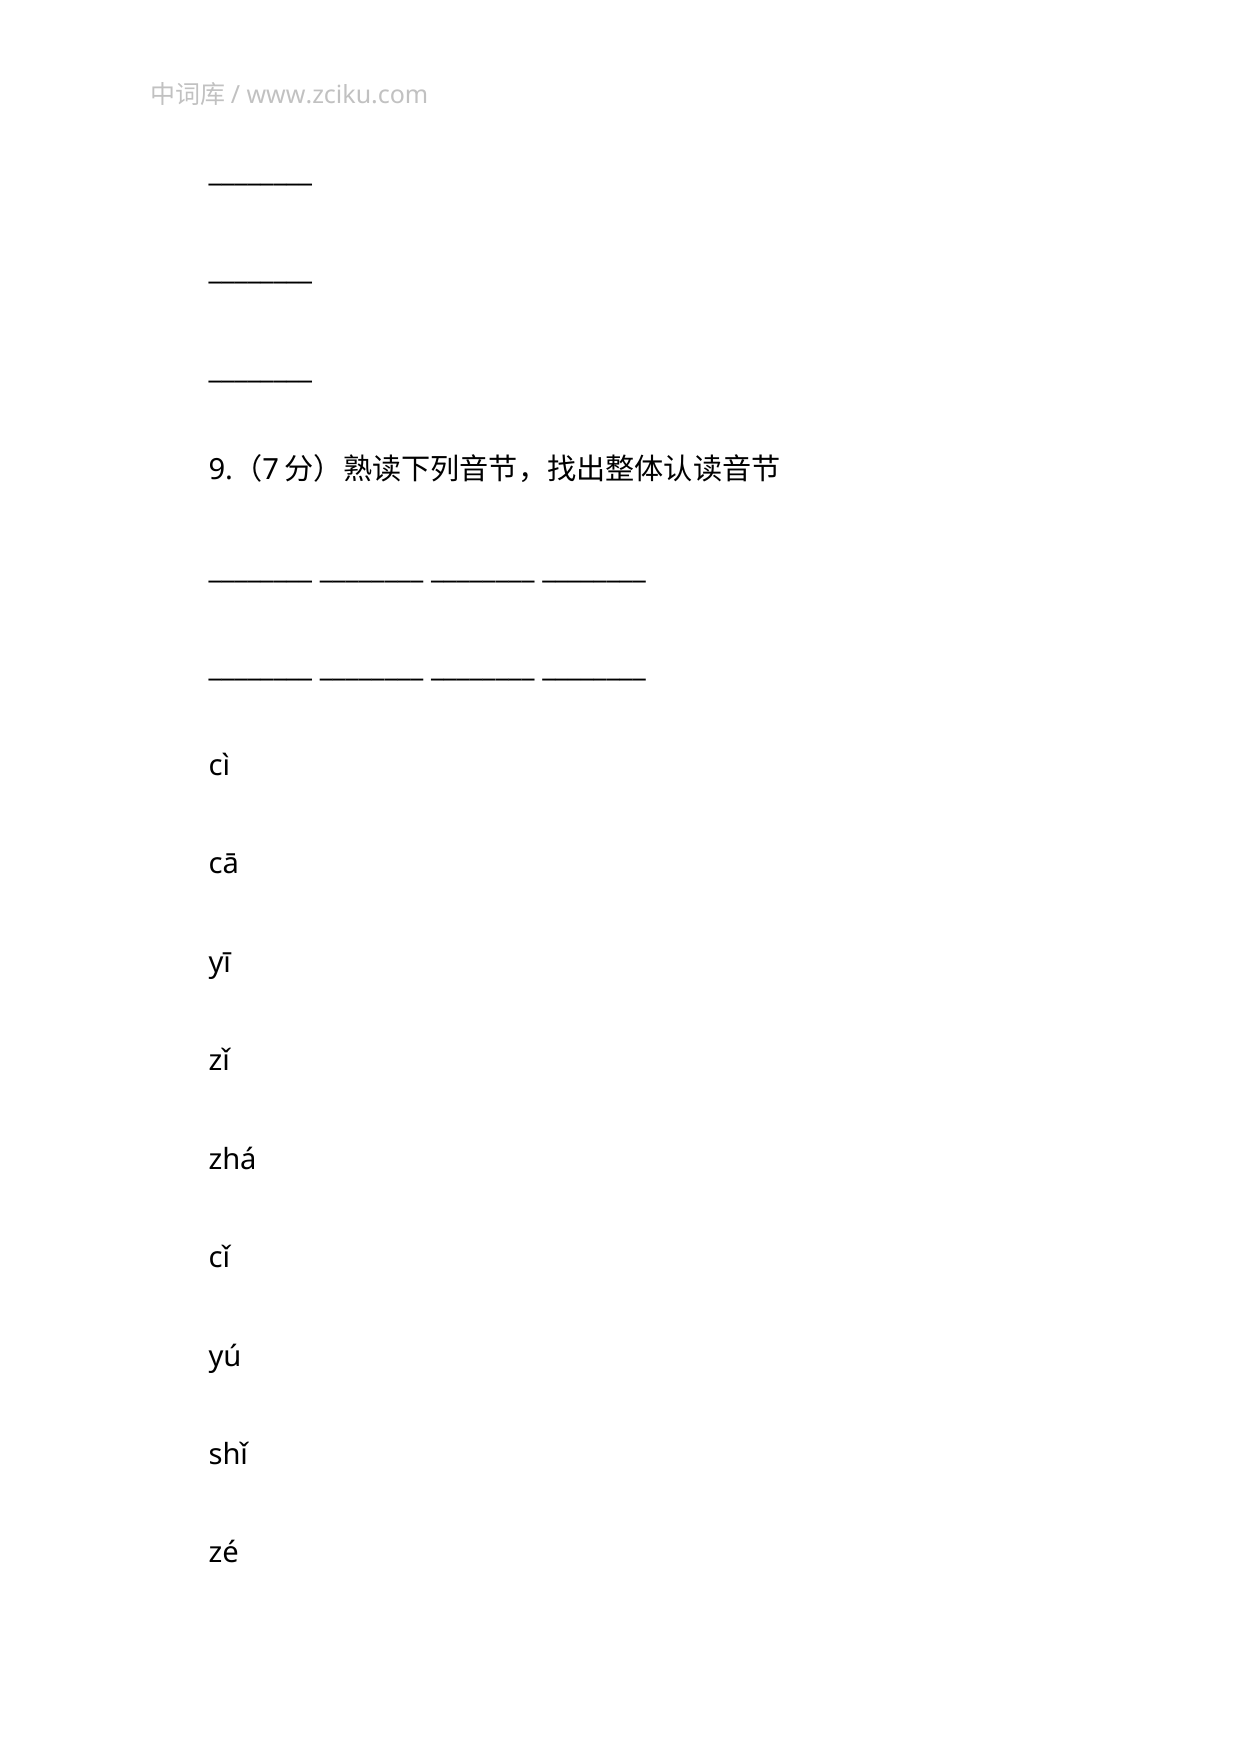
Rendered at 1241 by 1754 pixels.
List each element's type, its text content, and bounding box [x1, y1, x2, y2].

text ________ [150, 248, 1090, 288]
text cì [150, 744, 1090, 784]
text ________ ________ ________ ________ [150, 646, 1090, 685]
text zé [150, 1532, 1090, 1571]
text yī [150, 941, 1090, 981]
text ________ [150, 347, 1090, 387]
text cā [150, 843, 1090, 882]
text ________ [150, 150, 1090, 190]
text yú [150, 1335, 1090, 1374]
text zhá [150, 1138, 1090, 1178]
text ________ ________ ________ ________ [150, 547, 1090, 587]
text shǐ [150, 1433, 1090, 1473]
text zǐ [150, 1039, 1090, 1079]
text cǐ [150, 1236, 1090, 1276]
text 9.（7分）熟读下列音节，找出整体认读音节 [150, 445, 1090, 488]
